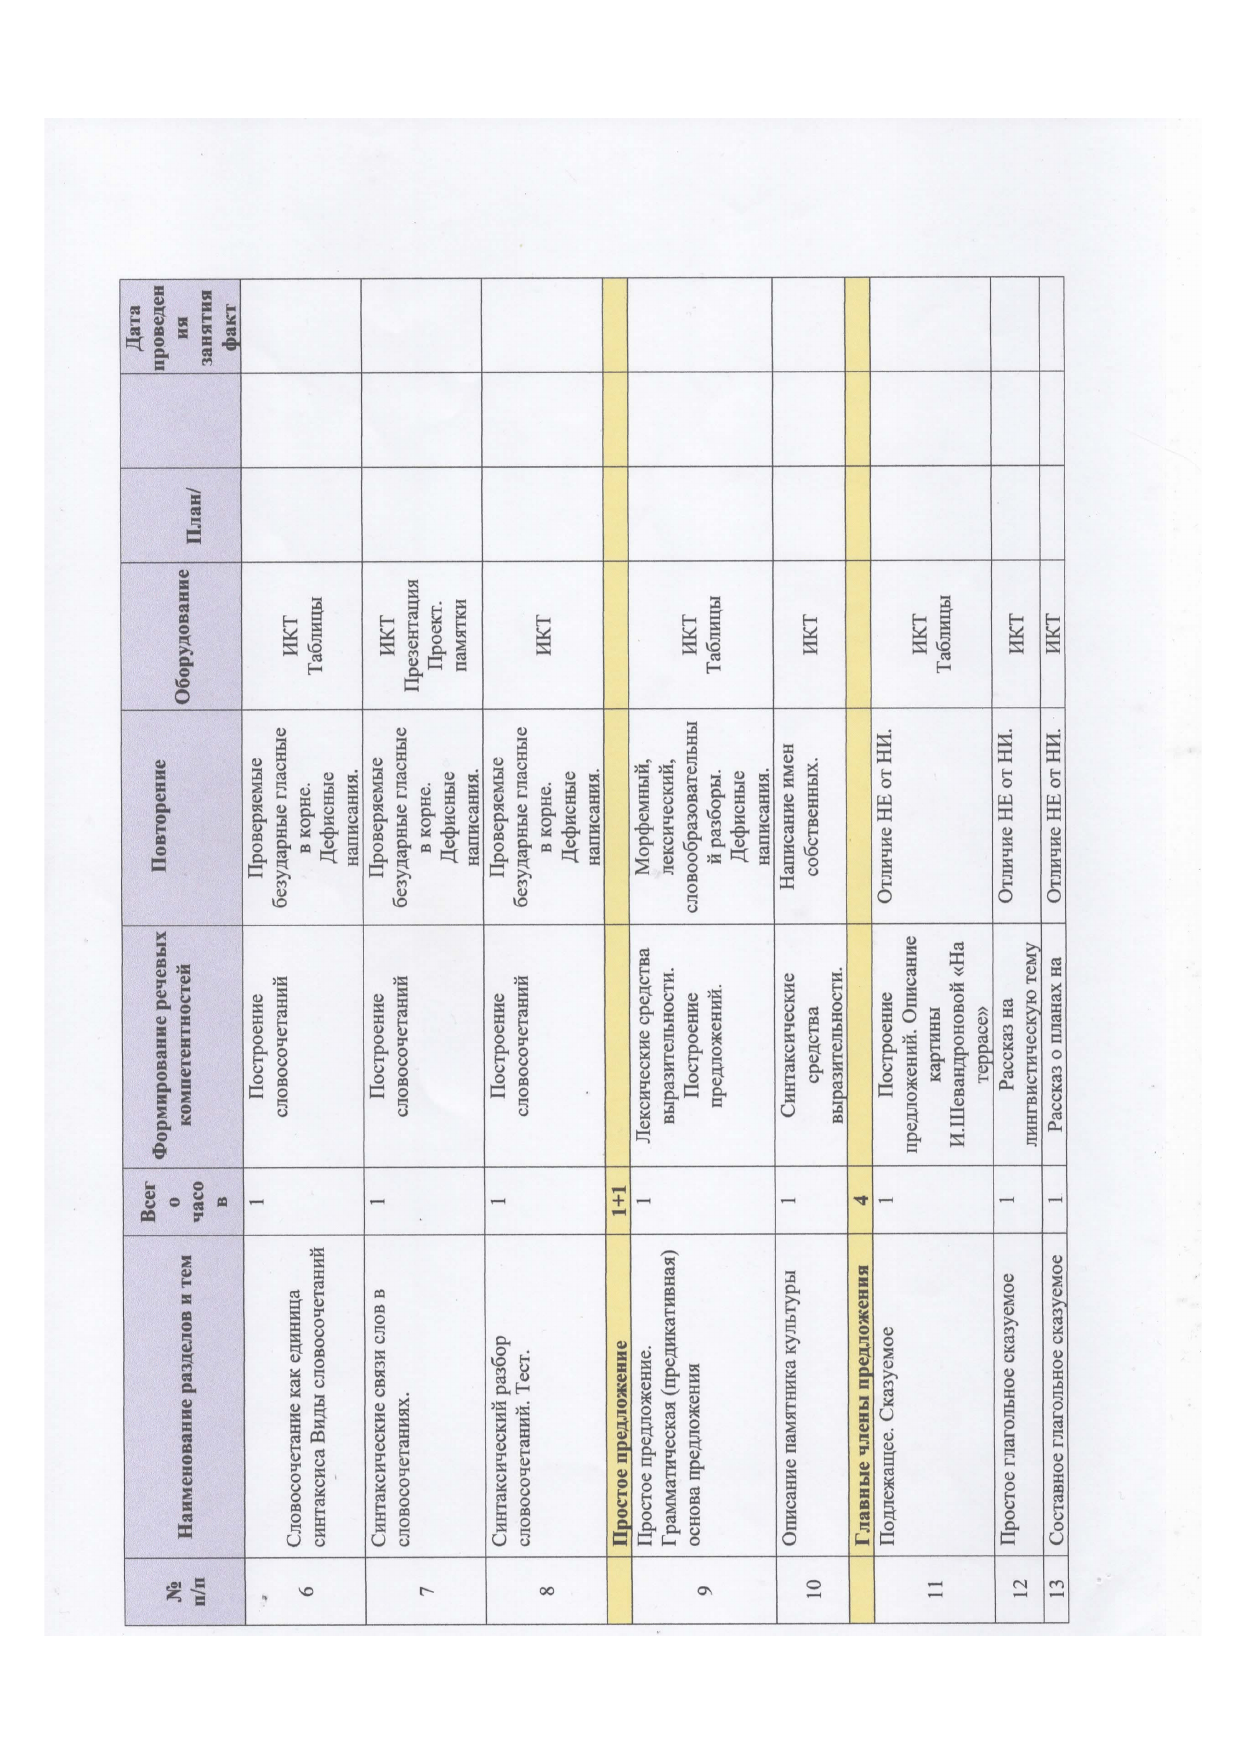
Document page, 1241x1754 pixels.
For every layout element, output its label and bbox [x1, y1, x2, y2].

picture [44, 118, 1202, 1636]
